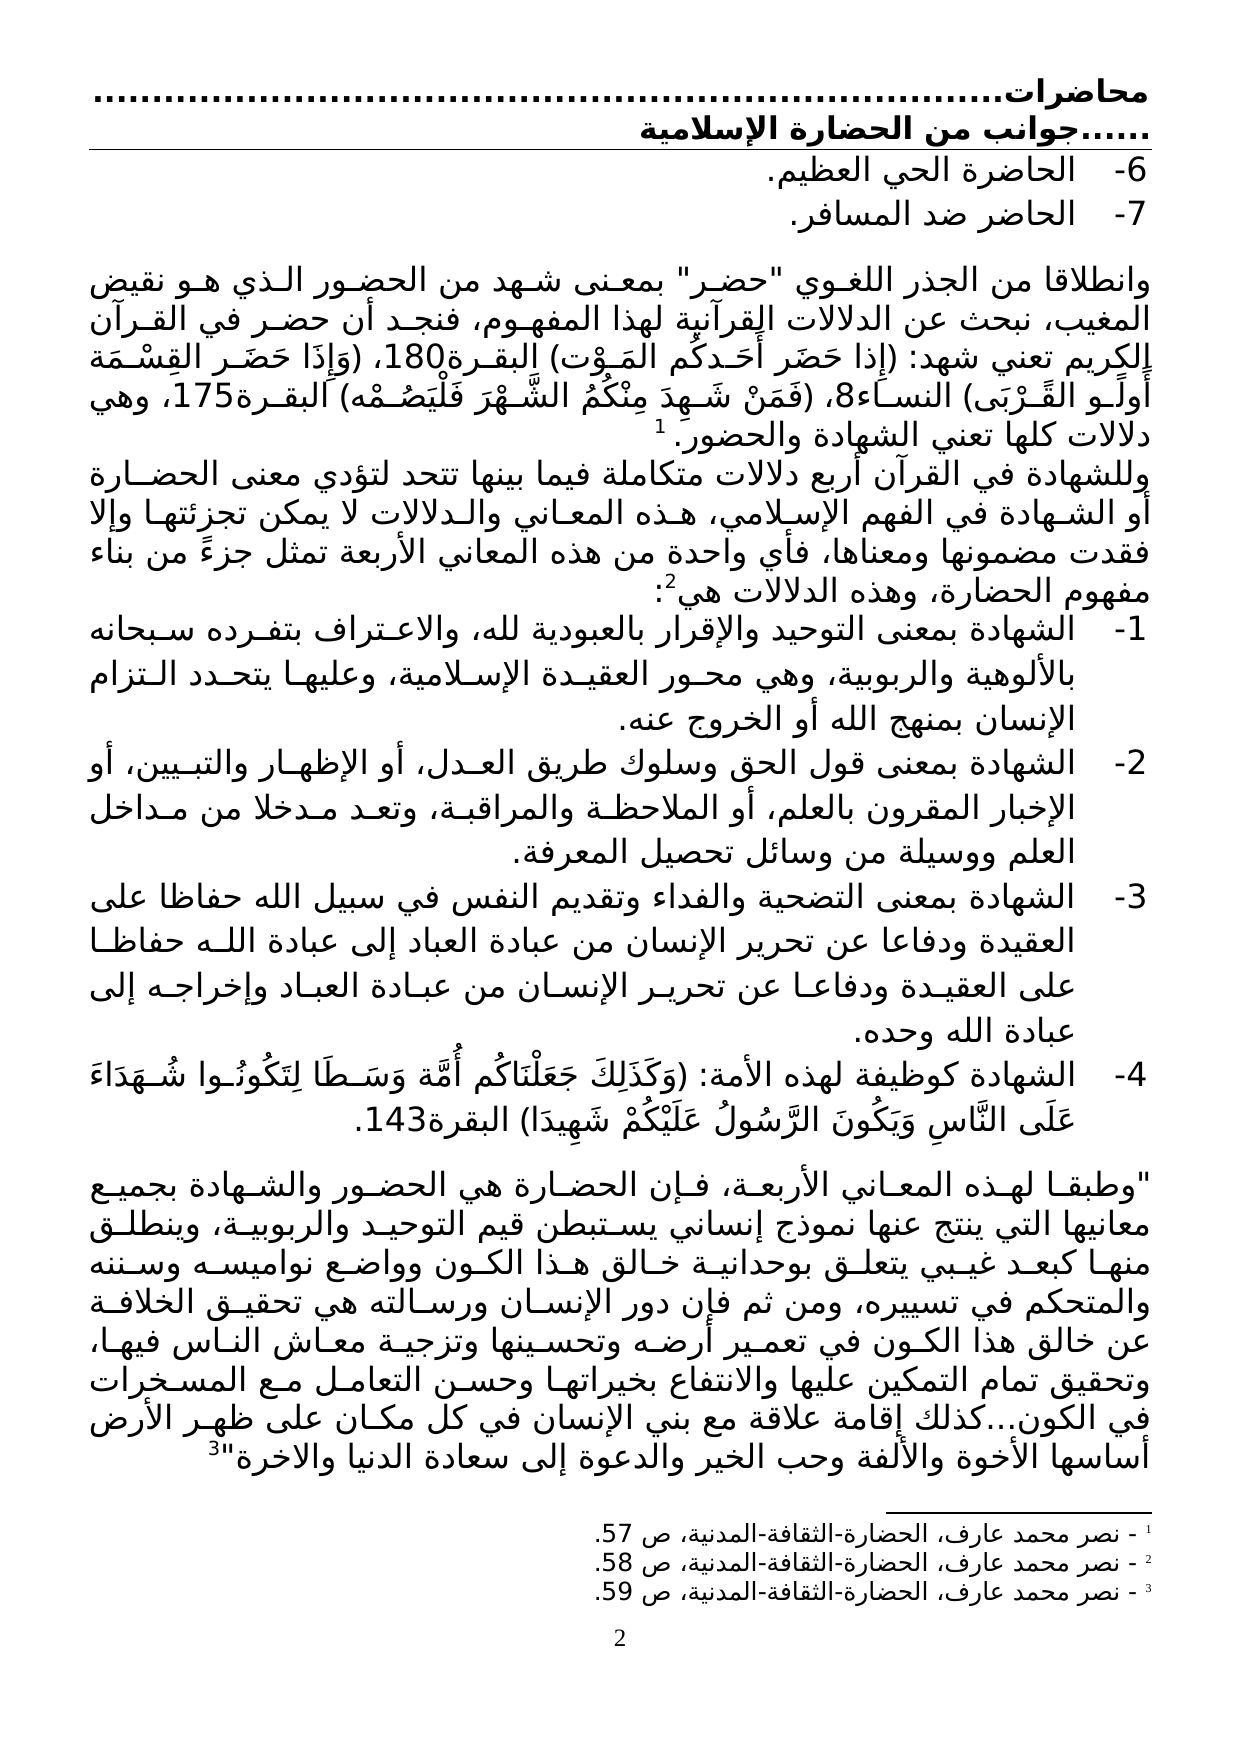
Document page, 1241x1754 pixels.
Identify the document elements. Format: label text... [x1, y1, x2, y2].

text "وطبقا لهذه المعاني الأربعة، فإن الحضارة هي الحضور والشهادة بجميع معانيها التي ينتج عنها نموذج إنساني يستبطن قيم التوحيد والربوبية، وينطلق منها كبعد غيبي يتعلق بوحدانية خالق هذا الكون وواضع نواميسه وسننه والمتحكم في تسييره، ومن ثم فإن دور الإنسان ورسالته هي تحقيق الخلافة عن خالق هذا الكون في تعمير أرضه وتحسينها وتزجية معاش الناس فيها، وتحقيق تمام التمكين عليها والانتفاع بخيراتها وحسن التعامل مع المسخرات في الكون...كذلك إقامة علاقة مع بني الإنسان في كل مكان على ظهر الأرض أساسها الأخوة والألفة وحب الخير والدعوة إلى سعادة الدنيا والاخرة" [89, 1166, 1152, 1477]
list الشهادة كوظيفة لهذه الأمة: ﴿وَكَذَلِكَ جَعَلْنَاكُم أُمَّة وَسَطَا لِتَكُونُوا شُهَدَاءَ عَلَى النَّاسِ وَيَكُونَ الرَّسُولُ عَلَيْكُمْ شَهِيدَا﴾ البقرة143. [89, 1056, 1114, 1139]
list الشهادة بمعنى التضحية والفداء وتقديم النفس في سبيل الله حفاظا على العقيدة ودفاعا عن تحرير الإنسان من عبادة العباد إلى عبادة الله حفاظا على العقيدة ودفاعا عن تحرير الإنسان من عبادة العباد وإخراجه إلى عبادة الله وحده. [89, 877, 1114, 1050]
list الشهادة بمعنى التوحيد والإقرار بالعبودية لله، والاعتراف بتفرده سبحانه بالألوهية والربوبية، وهي محور العقيدة الإسلامية، وعليها يتحدد التزام الإنسان بمنهج الله أو الخروج عنه. [89, 610, 1114, 738]
list الشهادة بمعنى قول الحق وسلوك طريق العدل، أو الإظهار والتبيين، أو الإخبار المقرون بالعلم، أو الملاحظة والمراقبة، وتعد مدخلا من مداخل العلم ووسيلة من وسائل تحصيل المعرفة. [89, 744, 1114, 872]
text وللشهادة في القرآن أربع دلالات متكاملة فيما بينها تتحد لتؤدي معنى الحضارة أو الشهادة في الفهم الإسلامي، هذه المعاني والدلالات لا يمكن تجزئتها وإلا فقدت مضمونها ومعناها، فأي واحدة من هذه المعاني الأربعة تمثل جزءً من بناء مفهوم الحضارة، وهذه الدلالات هي: [89, 454, 1152, 610]
list الحاضرة الحي العظيم. [89, 150, 1114, 189]
text وانطلاقا من الجذر اللغوي "حضر" بمعنى شهد من الحضور الذي هو نقيض المغيب، نبحث عن الدلالات القرآنية لهذا المفهوم، فنجد أن حضر في القرآن الكريم تعني شهد: ﴿إِذا حَضَر أَحَدكُم المَوْت﴾ البقرة180، ﴿وَإِذَا حَضَر القِسْمَة أًولًو القًرْبَى﴾ النساء8، ﴿فَمَنْ شَهِدَ مِنْكُمُ الشَّهْرَ فَلْيَصُمْه﴾ البقرة175، وهي دلالات كلها تعني الشهادة والحضور. [89, 260, 1152, 454]
list الحاضر ضد المسافر. [89, 195, 1114, 234]
